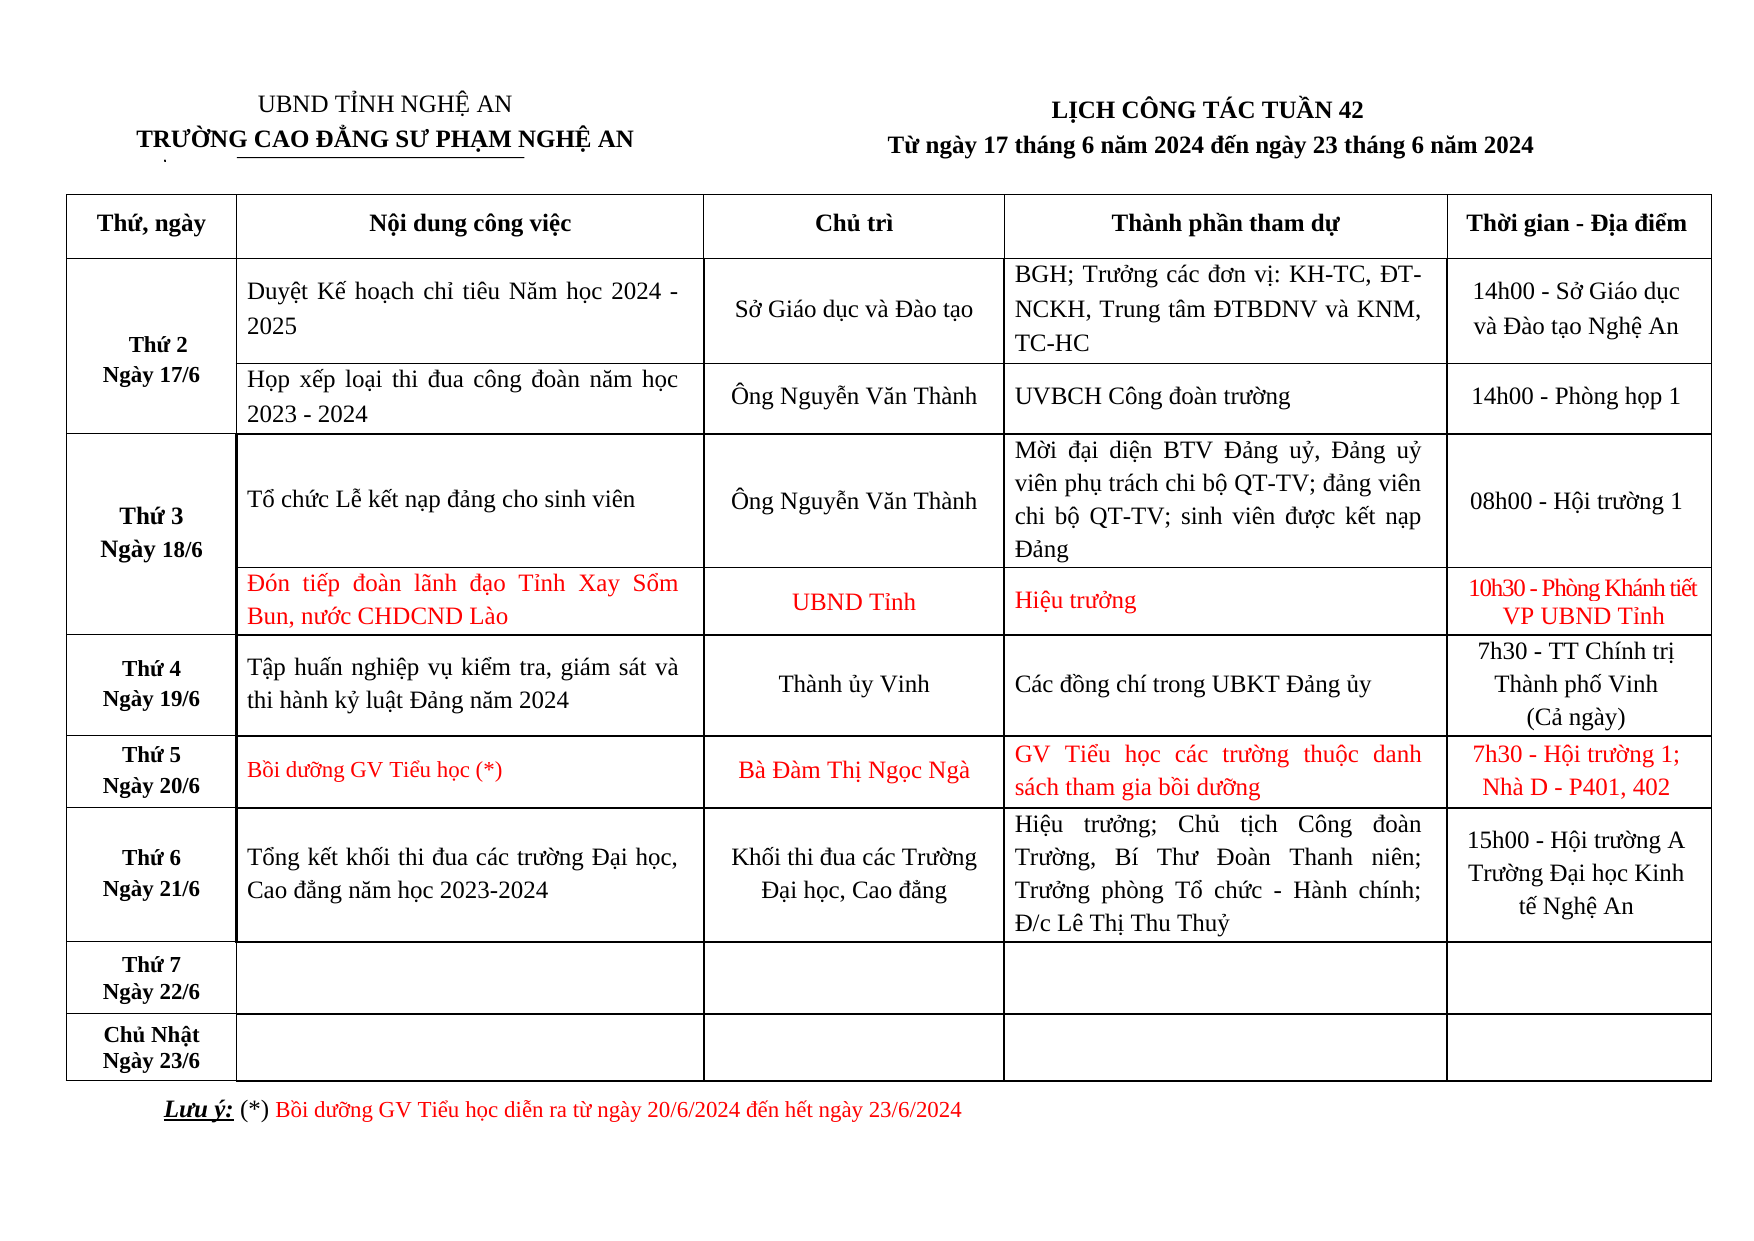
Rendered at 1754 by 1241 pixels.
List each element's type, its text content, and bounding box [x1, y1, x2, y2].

table_cell Thứ 3 Ngày 18/6 [67, 434, 235, 634]
table_cell Hiệu trưởng; Chủ tịch Công đoàn Trường, Bí Thư Đoàn Thanh niên; Trưởng phòng Tổ chức - Hành chính; Đ/c Lê Thị Thu Thuỷ [1005, 809, 1446, 941]
table_cell [1448, 943, 1711, 1013]
table_cell Tổ chức Lễ kết nạp đảng cho sinh viên [238, 435, 703, 567]
table_cell 7h30 - TT Chính trị Thành phố Vinh (Cả ngày) [1448, 636, 1711, 735]
table_cell Chủ Nhật Ngày 23/6 [67, 1014, 236, 1080]
table_header UBND TỈNH NGHỆ AN TRƯỜNG CAO ĐẲNG SƯ PHẠM NGHỆ AN [66, 89, 704, 194]
table_cell Thứ 4 Ngày 19/6 [67, 635, 235, 735]
table_cell 14h00 - Phòng họp 1 [1448, 364, 1711, 433]
table_cell UBND Tỉnh [705, 568, 1003, 634]
table_cell 14h00 - Sở Giáo dục và Đào tạo Nghệ An [1448, 259, 1711, 363]
table_cell Thứ 7 Ngày 22/6 [67, 942, 236, 1013]
table_cell Thứ 5 Ngày 20/6 [67, 736, 235, 807]
table_cell [705, 1015, 1003, 1080]
table_cell Thành phần tham dự [1005, 195, 1447, 258]
table_cell Khối thi đua các Trường Đại học, Cao đẳng [705, 809, 1003, 941]
table_cell Thành ủy Vinh [705, 636, 1003, 735]
table_cell Mời đại diện BTV Đảng uỷ, Đảng uỷ viên phụ trách chi bộ QT-TV; đảng viên chi bộ QT-TV; sinh viên được kết nạp Đảng [1005, 435, 1446, 567]
table_cell [237, 943, 703, 1013]
table_cell 7h30 - Hội trường 1; Nhà D - P401, 402 [1448, 737, 1711, 807]
table_cell GV Tiểu học các trường thuộc danh sách tham gia bồi dưỡng [1005, 737, 1446, 807]
table_cell Thứ 6 Ngày 21/6 [67, 808, 235, 941]
table_cell Đón tiếp đoàn lãnh đạo Tỉnh Xay Sổm Bun, nước CHDCND Lào [238, 568, 703, 634]
table_cell Duyệt Kế hoạch chỉ tiêu Năm học 2024 -2025 [237, 259, 703, 363]
table_cell [1005, 1015, 1446, 1080]
table_cell Hiệu trưởng [1005, 568, 1446, 634]
table_cell [1005, 943, 1446, 1013]
table_cell Thứ, ngày [67, 195, 236, 258]
table_cell Ông Nguyễn Văn Thành [705, 435, 1003, 567]
table_cell [237, 1015, 703, 1080]
table_cell Bồi dưỡng GV Tiểu học (*) [238, 737, 703, 807]
table_cell BGH; Trưởng các đơn vị: KH-TC, ĐT-NCKH, Trung tâm ĐTBDNV và KNM, TC-HC [1005, 259, 1446, 363]
table_cell Sở Giáo dục và Đào tạo [705, 259, 1003, 363]
table_cell Họp xếp loại thi đua công đoàn năm học 2023 - 2024 [237, 364, 703, 433]
table_header LỊCH CÔNG TÁC TUẦN 42 Từ ngày 17 tháng 6 năm 2024 đến ngày 23 tháng 6 năm 2024 [704, 89, 1711, 194]
table_cell Thời gian - Địa điểm [1448, 195, 1711, 258]
table_cell 15h00 - Hội trường A Trường Đại học Kinh tế Nghệ An [1448, 809, 1711, 941]
table_cell Tổng kết khối thi đua các trường Đại học, Cao đẳng năm học 2023-2024 [238, 809, 703, 941]
table_cell Tập huấn nghiệp vụ kiểm tra, giám sát và thi hành kỷ luật Đảng năm 2024 [238, 636, 703, 735]
table_cell 08h00 - Hội trường 1 [1448, 435, 1711, 567]
text Lưu ý: (*) Bồi dưỡng GV Tiểu học diễn ra từ ngày 20/6/2024 đến hết ngày 23/6/2024 [89, 1094, 1661, 1123]
table_cell Nội dung công việc [237, 195, 703, 258]
table_cell [1448, 1015, 1711, 1080]
table_cell Chủ trì [704, 195, 1004, 258]
table_cell 10h30 - Phòng Khánh tiết VP UBND Tỉnh [1448, 568, 1711, 634]
table_cell Bà Đàm Thị Ngọc Ngà [705, 737, 1003, 807]
table_cell [705, 943, 1003, 1013]
table_cell Ông Nguyễn Văn Thành [705, 364, 1003, 433]
table_cell Thứ 2 Ngày 17/6 [67, 259, 236, 433]
table_cell UVBCH Công đoàn trường [1005, 364, 1446, 433]
table_cell Các đồng chí trong UBKT Đảng ủy [1005, 636, 1446, 735]
